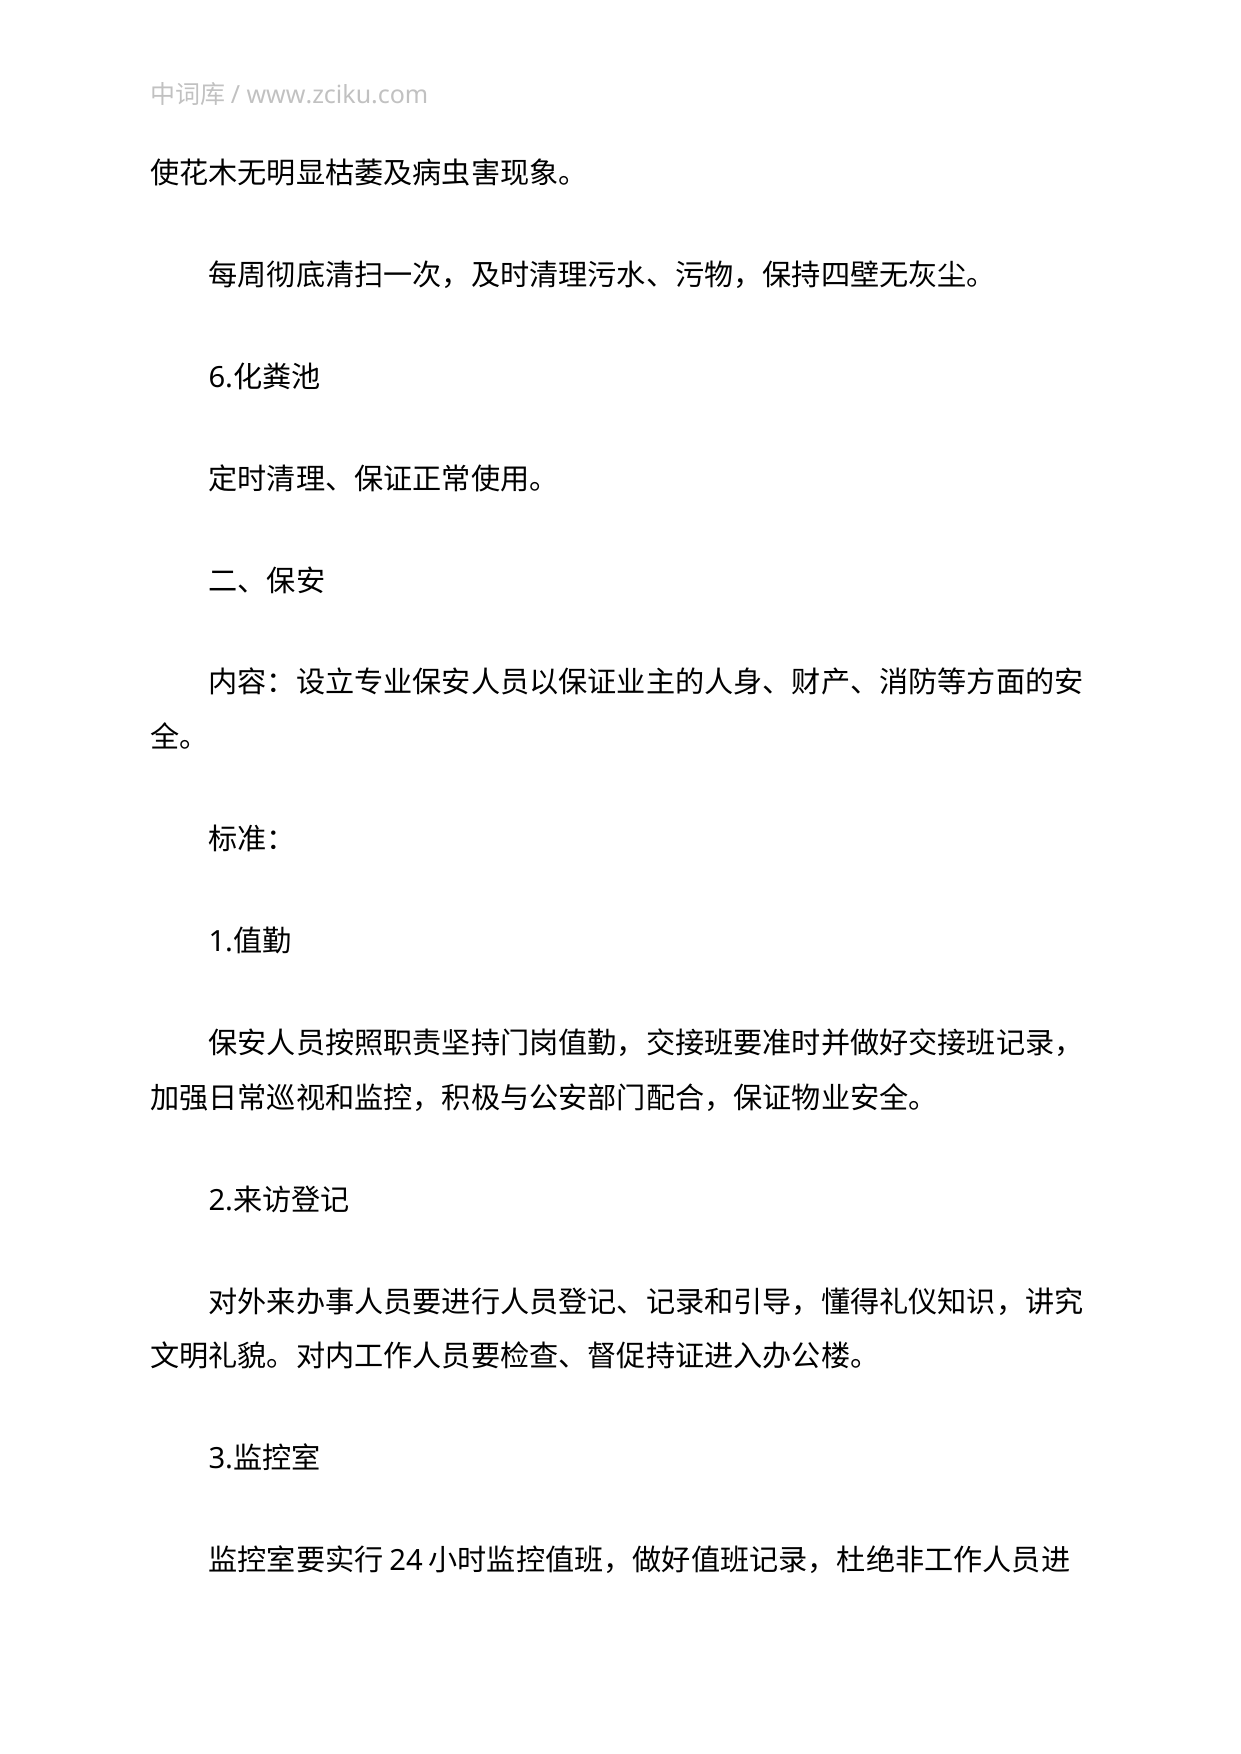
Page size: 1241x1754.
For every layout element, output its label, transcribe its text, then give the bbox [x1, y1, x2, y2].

text 2.来访登记 [150, 1176, 1090, 1218]
text 1.值勤 [150, 917, 1090, 960]
text 6.化粪池 [150, 353, 1090, 396]
text 3.监控室 [150, 1435, 1090, 1477]
text 内容：设立专业保安人员以保证业主的人身、财产、消防等方面的安全。 [150, 659, 1090, 756]
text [150, 1537, 1090, 1579]
text 二、保安 [150, 557, 1090, 599]
text 保安人员按照职责坚持门岗值勤，交接班要准时并做好交接班记录，加强日常巡视和监控，积极与公安部门配合，保证物业安全。 [150, 1019, 1090, 1117]
text 标准： [150, 816, 1090, 858]
text 每周彻底清扫一次，及时清理污水、污物，保持四壁无灰尘。 [150, 252, 1090, 294]
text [150, 150, 1090, 192]
text 定时清理、保证正常使用。 [150, 456, 1090, 498]
text 对外来办事人员要进行人员登记、记录和引导，懂得礼仪知识，讲究文明礼貌。对内工作人员要检查、督促持证进入办公楼。 [150, 1278, 1090, 1375]
